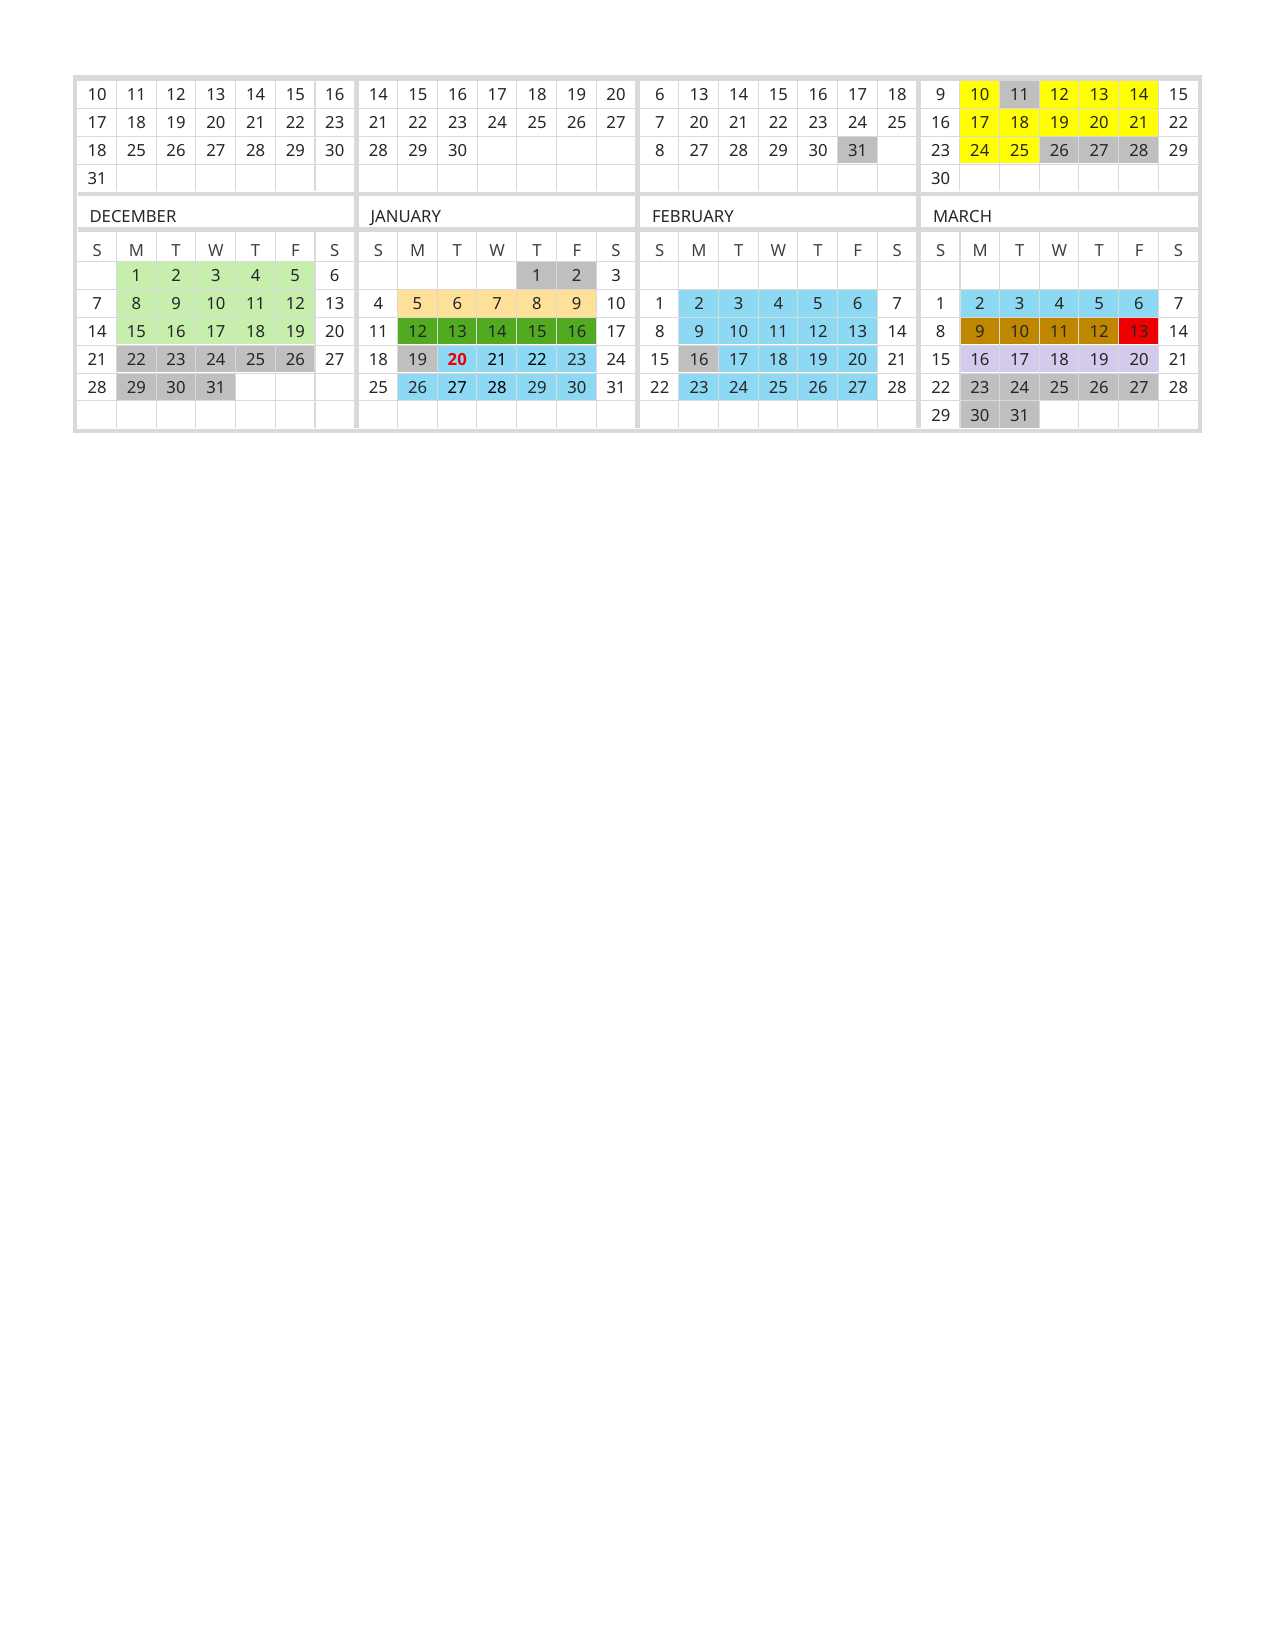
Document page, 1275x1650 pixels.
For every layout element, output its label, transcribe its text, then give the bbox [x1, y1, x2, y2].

table_cell [557, 232, 596, 261]
table_cell [759, 262, 797, 289]
table_cell [316, 346, 354, 373]
table_cell [759, 165, 797, 191]
table_cell [557, 165, 596, 191]
table_cell [640, 81, 678, 108]
table_cell [961, 262, 999, 289]
table_cell [276, 109, 314, 136]
table_cell [921, 137, 959, 164]
table_cell [1000, 165, 1039, 191]
table_cell [719, 81, 758, 108]
table_cell [1079, 232, 1118, 261]
table_cell [477, 232, 516, 261]
table_cell [359, 109, 397, 136]
table_cell [759, 137, 797, 164]
table_cell [276, 401, 314, 428]
table_cell [316, 290, 354, 317]
table_cell [878, 109, 916, 136]
table_cell [640, 318, 678, 345]
table_cell [640, 290, 678, 317]
table_cell [77, 109, 116, 136]
table_cell [316, 109, 354, 136]
table_cell [157, 232, 195, 261]
table_cell [77, 346, 116, 373]
table_cell [359, 290, 397, 317]
table_cell [679, 232, 718, 261]
table_cell [921, 81, 959, 108]
table_cell [878, 137, 916, 164]
table_cell [196, 137, 235, 164]
table_cell [359, 262, 397, 289]
table_cell [359, 318, 397, 345]
table_cell [117, 81, 156, 108]
table_cell [1159, 290, 1198, 317]
table_cell [1040, 165, 1078, 191]
table_cell [117, 137, 156, 164]
table_cell [276, 137, 314, 164]
table_cell [878, 262, 916, 289]
table_cell [1119, 262, 1158, 289]
table_cell [117, 232, 156, 261]
table_cell [597, 374, 635, 400]
table_cell [77, 137, 116, 164]
table_cell [679, 401, 718, 428]
table_cell [398, 81, 437, 108]
table_cell [878, 401, 916, 428]
table_cell [1040, 232, 1078, 261]
table_cell [798, 262, 837, 289]
table_cell [798, 232, 837, 261]
table_cell [1079, 165, 1118, 191]
table_cell [316, 374, 354, 400]
table_cell [196, 165, 235, 191]
table_cell [921, 232, 959, 261]
table_cell [1000, 232, 1039, 261]
table_cell [1159, 137, 1198, 164]
table_cell [316, 165, 354, 191]
table_cell [517, 81, 556, 108]
table_cell [597, 346, 635, 373]
table_cell [1079, 262, 1118, 289]
table_cell [640, 137, 678, 164]
table_cell [236, 401, 275, 428]
table_cell [478, 81, 516, 108]
table_cell January [359, 196, 635, 227]
table_cell [798, 401, 837, 428]
table_cell [478, 109, 516, 136]
table_cell [398, 401, 437, 428]
table_cell [236, 137, 275, 164]
table_cell [316, 81, 354, 108]
table_cell [1159, 318, 1198, 345]
table_cell [1159, 401, 1198, 428]
table_cell [359, 165, 397, 191]
table_cell [517, 137, 556, 164]
table_cell [1119, 165, 1158, 191]
table_cell [719, 165, 758, 191]
table_cell [157, 109, 195, 136]
table_cell [921, 262, 959, 289]
table_cell [679, 262, 718, 289]
table_cell [157, 401, 195, 428]
table_cell [921, 318, 959, 345]
table_cell [276, 374, 314, 400]
table_cell [478, 165, 516, 191]
table_cell [517, 232, 556, 261]
table_cell [77, 165, 116, 191]
table_cell [878, 374, 916, 400]
table_cell [878, 232, 916, 261]
table_cell [557, 137, 596, 164]
table_cell [157, 165, 195, 191]
table_cell [236, 232, 275, 261]
table_cell [359, 401, 397, 428]
table_cell [597, 290, 635, 317]
table_cell [316, 232, 354, 261]
table_cell [77, 401, 116, 428]
table_cell [478, 137, 516, 164]
table_cell [878, 318, 916, 345]
table_cell [759, 81, 797, 108]
table_cell [597, 109, 635, 136]
table_cell [438, 109, 477, 136]
table_cell [196, 81, 235, 108]
table_cell [117, 401, 156, 428]
table_cell [236, 81, 275, 108]
table_cell [798, 109, 837, 136]
table_cell [1040, 262, 1078, 289]
table_cell [878, 81, 916, 108]
table_cell [878, 346, 916, 373]
table_cell [359, 374, 397, 400]
table_cell [1119, 232, 1158, 261]
table_cell [838, 109, 877, 136]
table_cell [1040, 401, 1078, 428]
table_cell [640, 374, 678, 400]
table_cell [679, 109, 718, 136]
table_cell [517, 165, 556, 191]
table_cell [921, 374, 959, 400]
table_cell December [77, 193, 354, 227]
table_cell [798, 81, 837, 108]
table_cell [77, 228, 116, 261]
table_cell [477, 401, 516, 428]
table_cell [196, 401, 235, 428]
table_cell [316, 137, 354, 164]
table_cell [316, 401, 354, 428]
table_cell [1159, 165, 1198, 191]
table_cell [921, 290, 959, 317]
table_cell [196, 232, 235, 261]
table_cell [398, 109, 437, 136]
table_cell [517, 109, 556, 136]
table_cell [1159, 109, 1198, 136]
table_cell [359, 232, 397, 261]
table_cell [719, 401, 758, 428]
table_cell [798, 137, 837, 164]
table_cell [838, 165, 877, 191]
table_cell [359, 346, 397, 373]
table_cell [438, 401, 476, 428]
table_cell [838, 262, 877, 289]
table_cell [838, 401, 877, 428]
table_cell [838, 232, 877, 261]
table_cell [557, 109, 596, 136]
table_cell [759, 109, 797, 136]
table_cell [838, 81, 877, 108]
table_cell [77, 290, 116, 317]
table_cell [1159, 262, 1198, 289]
table_cell [679, 165, 718, 191]
table_cell [438, 262, 476, 289]
table_cell [719, 262, 758, 289]
table_cell [640, 232, 678, 261]
table_cell [921, 165, 959, 191]
table_cell [597, 165, 635, 191]
table_cell [921, 109, 959, 136]
table_cell [517, 401, 556, 428]
table_cell [597, 318, 635, 345]
table_cell February [640, 196, 916, 227]
table_cell [640, 401, 678, 428]
table_cell [878, 165, 916, 191]
table_cell [438, 165, 477, 191]
table_cell [640, 165, 678, 191]
table_cell [398, 232, 437, 261]
table_cell [759, 232, 797, 261]
table_cell [398, 137, 437, 164]
table_cell [196, 109, 235, 136]
table_cell [438, 81, 477, 108]
table_cell [719, 232, 758, 261]
table_cell [719, 137, 758, 164]
table_cell [77, 374, 116, 400]
table_cell [1159, 374, 1198, 400]
table_cell [316, 262, 354, 289]
table_cell [597, 232, 635, 261]
table_cell [276, 81, 314, 108]
table_cell [597, 81, 635, 108]
table_cell [557, 401, 596, 428]
table_cell [640, 262, 678, 289]
table_cell March [921, 196, 1198, 227]
table_cell [719, 109, 758, 136]
table_cell [77, 81, 116, 108]
table_cell [679, 137, 718, 164]
table_cell [276, 165, 314, 191]
table_cell [679, 81, 718, 108]
table_cell [398, 165, 437, 191]
table_cell [640, 109, 678, 136]
table_cell [316, 318, 354, 345]
table_cell [1119, 401, 1158, 428]
table_cell [1159, 81, 1198, 108]
table_cell [759, 401, 797, 428]
table_cell [77, 262, 116, 289]
table_cell [1000, 262, 1039, 289]
table_cell [557, 81, 596, 108]
table_cell [438, 137, 477, 164]
table_cell [359, 137, 397, 164]
table_cell [640, 346, 678, 373]
table_cell [438, 232, 476, 261]
table_cell [878, 290, 916, 317]
table_cell [921, 401, 959, 428]
table_cell [117, 165, 156, 191]
table_cell [597, 262, 635, 289]
table_cell [1159, 232, 1198, 261]
table_cell [236, 165, 275, 191]
table_cell [157, 81, 195, 108]
table_cell [359, 81, 397, 108]
table_cell [236, 109, 275, 136]
table_cell [77, 318, 116, 345]
table_cell [157, 137, 195, 164]
table_cell [477, 262, 516, 289]
table_cell [597, 137, 635, 164]
table_cell [276, 232, 314, 261]
table_cell [961, 232, 999, 261]
table_cell [398, 262, 437, 289]
table_cell [597, 401, 635, 428]
table_cell [960, 165, 999, 191]
table_cell [117, 109, 156, 136]
table_cell [798, 165, 837, 191]
table_cell [1159, 346, 1198, 373]
table_cell [921, 346, 959, 373]
table_cell [1079, 401, 1118, 428]
table_cell [236, 374, 275, 400]
